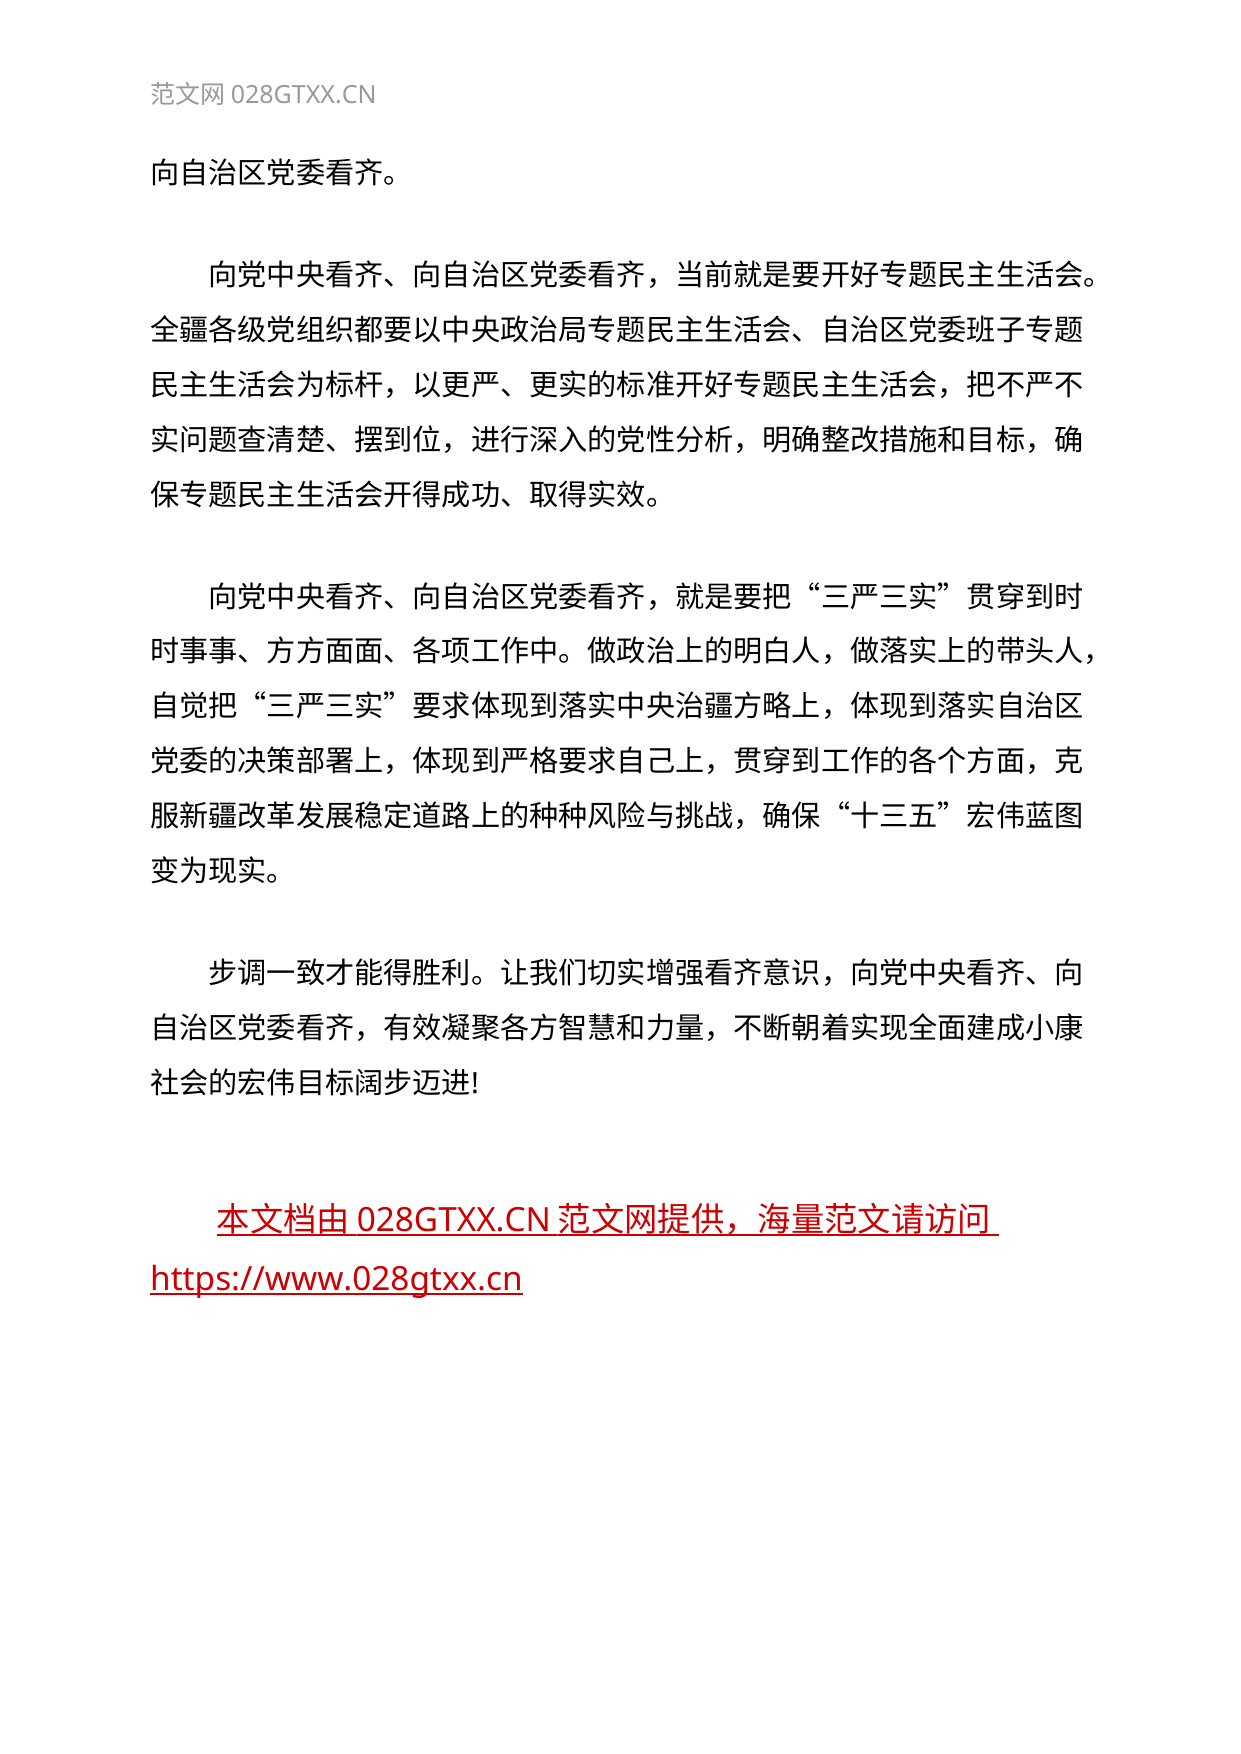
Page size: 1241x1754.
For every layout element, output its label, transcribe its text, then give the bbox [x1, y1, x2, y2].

text 向党中央看齐、向自治区党委看齐，就是要把“三严三实”贯穿到时时事事、方方面面、各项工作中。做政治上的明白人，做落实上的带头人，自觉把“三严三实”要求体现到落实中央治疆方略上，体现到落实自治区党委的决策部署上，体现到严格要求自己上，贯穿到工作的各个方面，克服新疆改革发展稳定道路上的种种风险与挑战，确保“十三五”宏伟蓝图变为现实。 [150, 573, 1090, 890]
text 向党中央看齐、向自治区党委看齐，当前就是要开好专题民主生活会。全疆各级党组织都要以中央政治局专题民主生活会、自治区党委班子专题民主生活会为标杆，以更严、更实的标准开好专题民主生活会，把不严不实问题查清楚、摆到位，进行深入的党性分析，明确整改措施和目标，确保专题民主生活会开得成功、取得实效。 [150, 252, 1090, 514]
text 步调一致才能得胜利。让我们切实增强看齐意识，向党中央看齐、向自治区党委看齐，有效凝聚各方智慧和力量，不断朝着实现全面建成小康社会的宏伟目标阔步迈进! [150, 949, 1090, 1102]
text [150, 150, 1090, 192]
text 本文档由028GTXX.CN范文网提供，海量范文请访问 https://www.028gtxx.cn [150, 1192, 1090, 1300]
